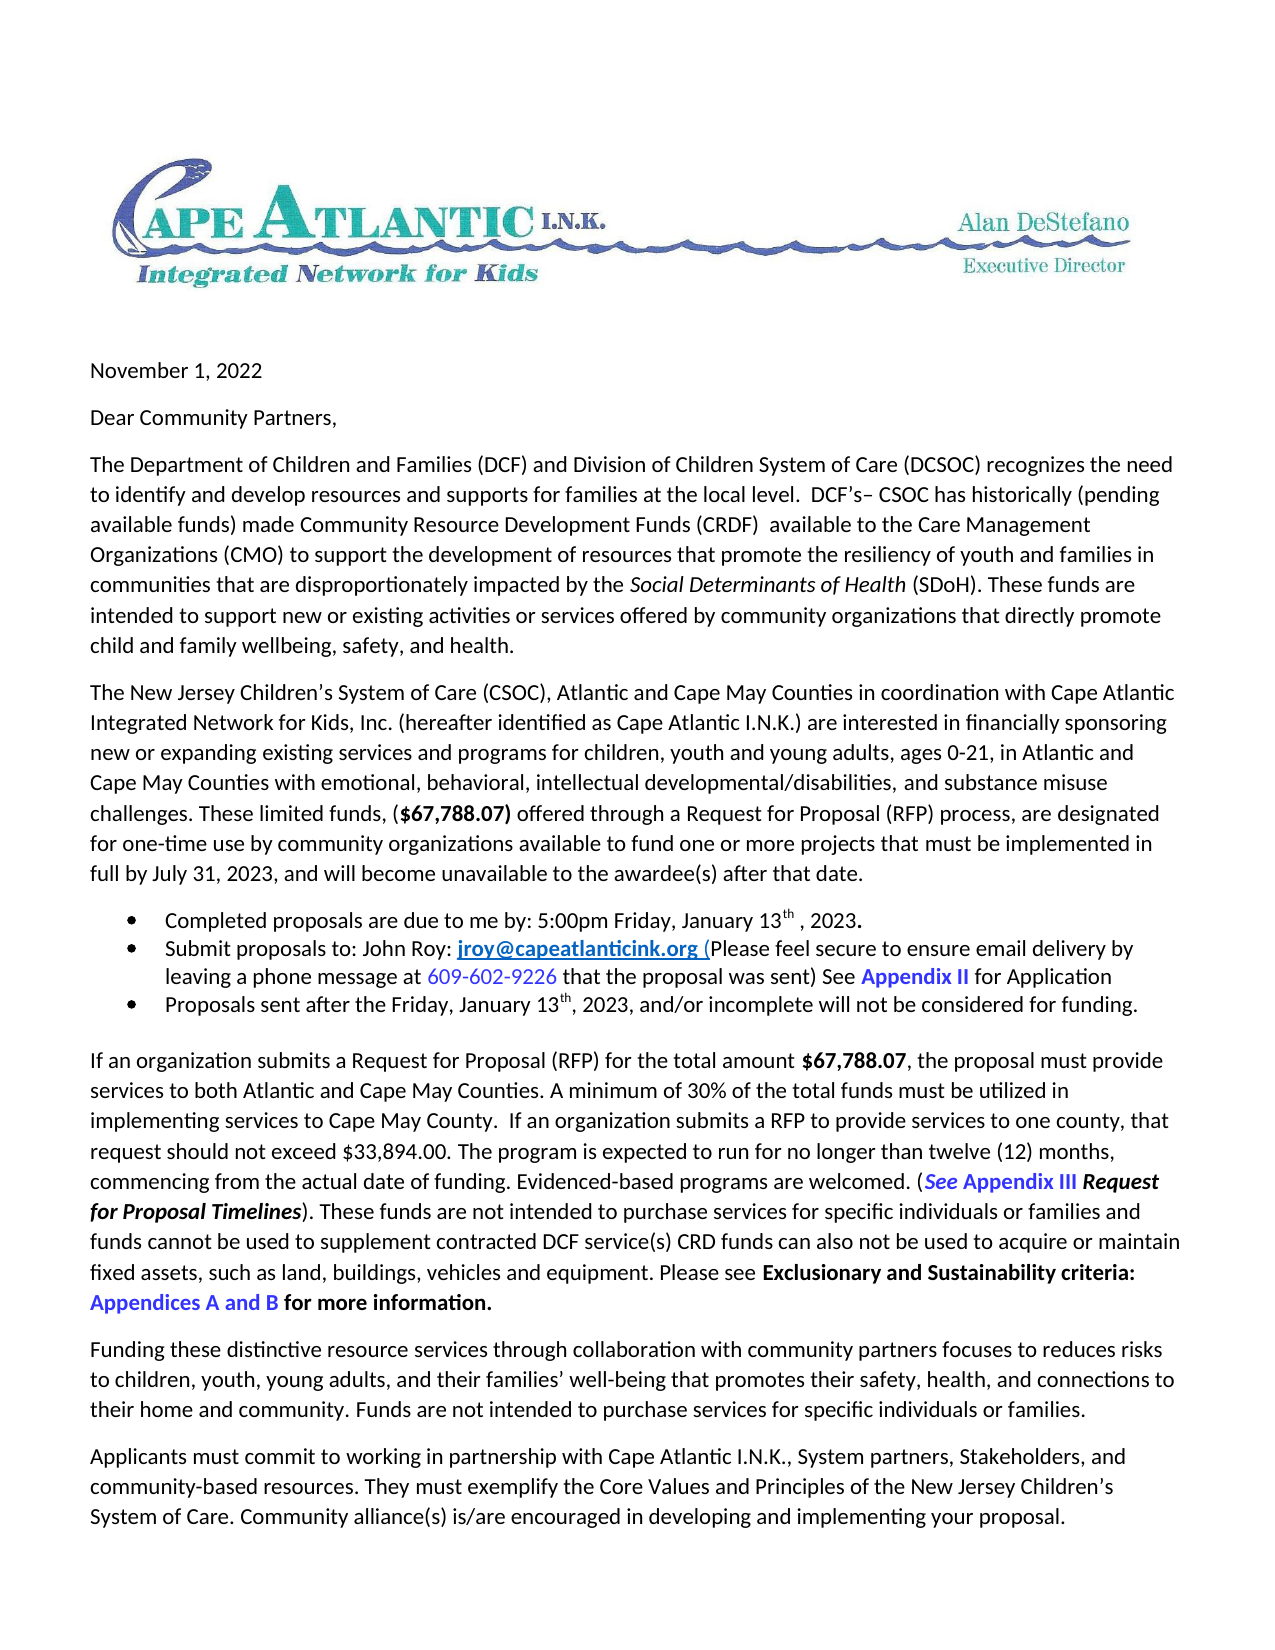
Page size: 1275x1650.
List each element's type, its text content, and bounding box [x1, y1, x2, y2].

text Dear Community Partners, [90, 403, 1185, 431]
text Applicants must commit to working in partnership with Cape Atlantic I.N.K., System partners, Stakeholders, and community-based resources. They must exemplify the Core Values and Principles of the New Jersey Children’s System of Care. Community alliance(s) is/are encouraged in developing and implementing your proposal. [90, 1442, 1185, 1530]
list Submit proposals to: John Roy: jroy@capeatlanticink.org (Please feel secure to ensure email delivery by leaving a phone message at 609-602-9226 that the proposal was sent) See Appendix II for Application [127, 934, 1185, 990]
picture [90, 151, 1155, 291]
text If an organization submits a Request for Proposal (RFP) for the total amount $67,788.07, the proposal must provide services to both Atlantic and Cape May Counties. A minimum of 30% of the total funds must be utilized in implementing services to Cape May County. If an organization submits a RFP to provide services to one county, that request should not exceed $33,894.00. The program is expected to run for no longer than twelve (12) months, commencing from the actual date of funding. Evidenced-based programs are welcomed. (See Appendix III Request for Proposal Timelines). These funds are not intended to purchase services for specific individuals or families and funds cannot be used to supplement contracted DCF service(s) CRD funds can also not be used to acquire or maintain fixed assets, such as land, buildings, vehicles and equipment. Please see Exclusionary and Sustainability criteria: Appendices A and B for more information. [90, 1046, 1185, 1316]
text Funding these distinctive resource services through collaboration with community partners focuses to reduces risks to children, youth, young adults, and their families’ well-being that promotes their safety, health, and connections to their home and community. Funds are not intended to purchase services for specific individuals or families. [90, 1335, 1185, 1423]
text The Department of Children and Families (DCF) and Division of Children System of Care (DCSOC) recognizes the need to identify and develop resources and supports for families at the local level. DCF’s– CSOC has historically (pending available funds) made Community Resource Development Funds (CRDF) available to the Care Management Organizations (CMO) to support the development of resources that promote the resiliency of youth and families in communities that are disproportionately impacted by the Social Determinants of Health (SDoH). These funds are intended to support new or existing activities or services offered by community organizations that directly promote child and family wellbeing, safety, and health. [90, 450, 1185, 659]
text The New Jersey Children’s System of Care (CSOC), Atlantic and Cape May Counties in coordination with Cape Atlantic Integrated Network for Kids, Inc. (hereafter identified as Cape Atlantic I.N.K.) are interested in financially sponsoring new or expanding existing services and programs for children, youth and young adults, ages 0-21, in Atlantic and Cape May Counties with emotional, behavioral, intellectual developmental/disabilities, and substance misuse challenges. These limited funds, ($67,788.07) offered through a Request for Proposal (RFP) process, are designated for one-time use by community organizations available to fund one or more projects that must be implemented in full by July 31, 2023, and will become unavailable to the awardee(s) after that date. [90, 678, 1185, 887]
list Completed proposals are due to me by: 5:00pm Friday, January 13th , 2023. [127, 906, 1185, 934]
list Proposals sent after the Friday, January 13th, 2023, and/or incomplete will not be considered for funding. [127, 990, 1185, 1018]
text November 1, 2022 [90, 356, 1185, 384]
